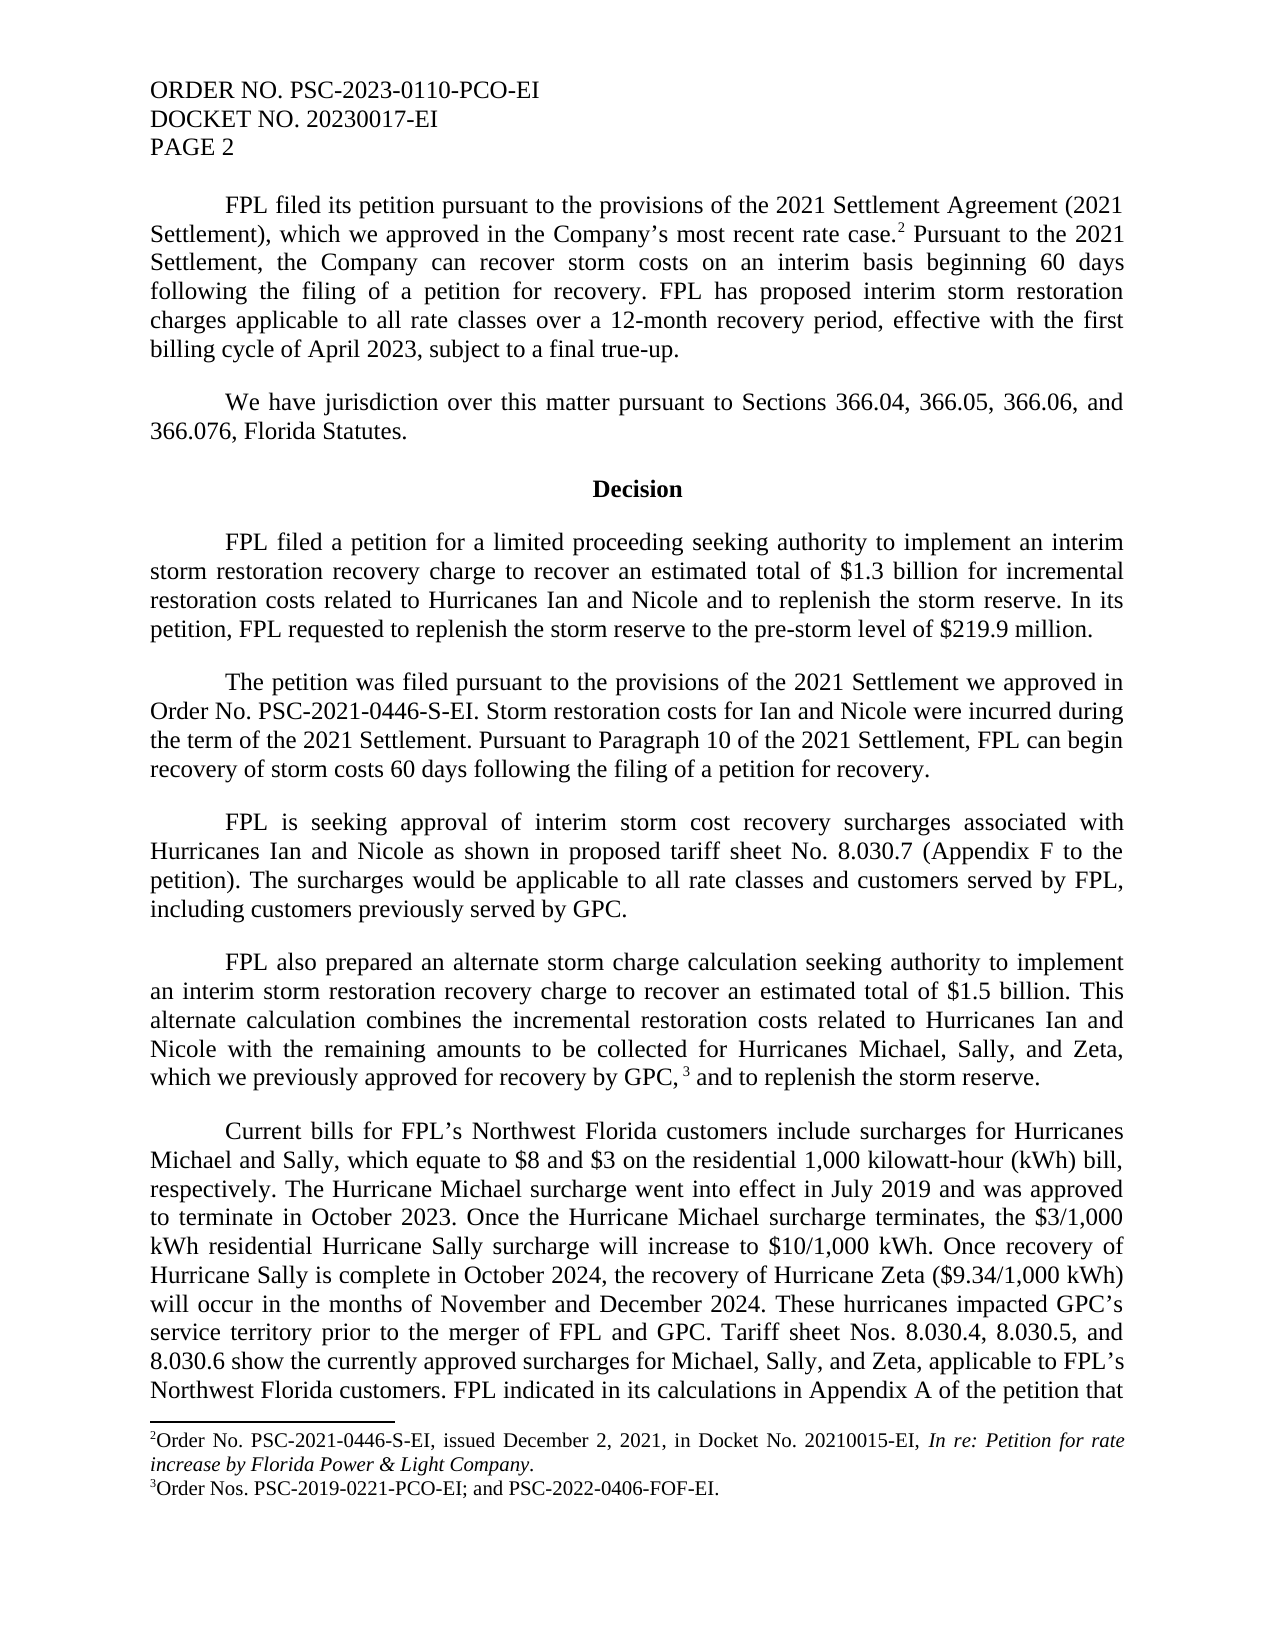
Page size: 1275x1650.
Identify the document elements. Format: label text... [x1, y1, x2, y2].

text FPL is seeking approval of interim storm cost recovery surcharges associated with Hurricanes Ian and Nicole as shown in proposed tariff sheet No. 8.030.7 (Appendix F to the petition). The surcharges would be applicable to all rate classes and customers served by FPL, including customers previously served by GPC. [150, 807, 1125, 922]
text The petition was filed pursuant to the provisions of the 2021 Settlement we approved in Order No. PSC-2021-0446-S-EI. Storm restoration costs for Ian and Nicole were incurred during the term of the 2021 Settlement. Pursuant to Paragraph 10 of the 2021 Settlement, FPL can begin recovery of storm costs 60 days following the filing of a petition for recovery. [150, 667, 1125, 782]
text We have jurisdiction over this matter pursuant to Sections 366.04, 366.05, 366.06, and 366.076, Florida Statutes. [150, 387, 1125, 445]
text Decision [150, 474, 1125, 502]
text FPL filed a petition for a limited proceeding seeking authority to implement an interim storm restoration recovery charge to recover an estimated total of $1.3 billion for incremental restoration costs related to Hurricanes Ian and Nicole and to replenish the storm reserve. In its petition, FPL requested to replenish the storm reserve to the pre-storm level of $219.9 million. [150, 527, 1125, 642]
text FPL also prepared an alternate storm charge calculation seeking authority to implement an interim storm restoration recovery charge to recover an estimated total of $1.5 billion. This alternate calculation combines the incremental restoration costs related to Hurricanes Ian and Nicole with the remaining amounts to be collected for Hurricanes Michael, Sally, and Zeta, which we previously approved for recovery by GPC, and to replenish the storm reserve. [150, 947, 1125, 1091]
text FPL filed its petition pursuant to the provisions of the 2021 Settlement Agreement (2021 Settlement), which we approved in the Company’s most recent rate case. Pursuant to the 2021 Settlement, the Company can recover storm costs on an interim basis beginning 60 days following the filing of a petition for recovery. FPL has proposed interim storm restoration charges applicable to all rate classes over a 12-month recovery period, effective with the first billing cycle of April 2023, subject to a final true-up. [150, 190, 1125, 362]
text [150, 1116, 1125, 1404]
